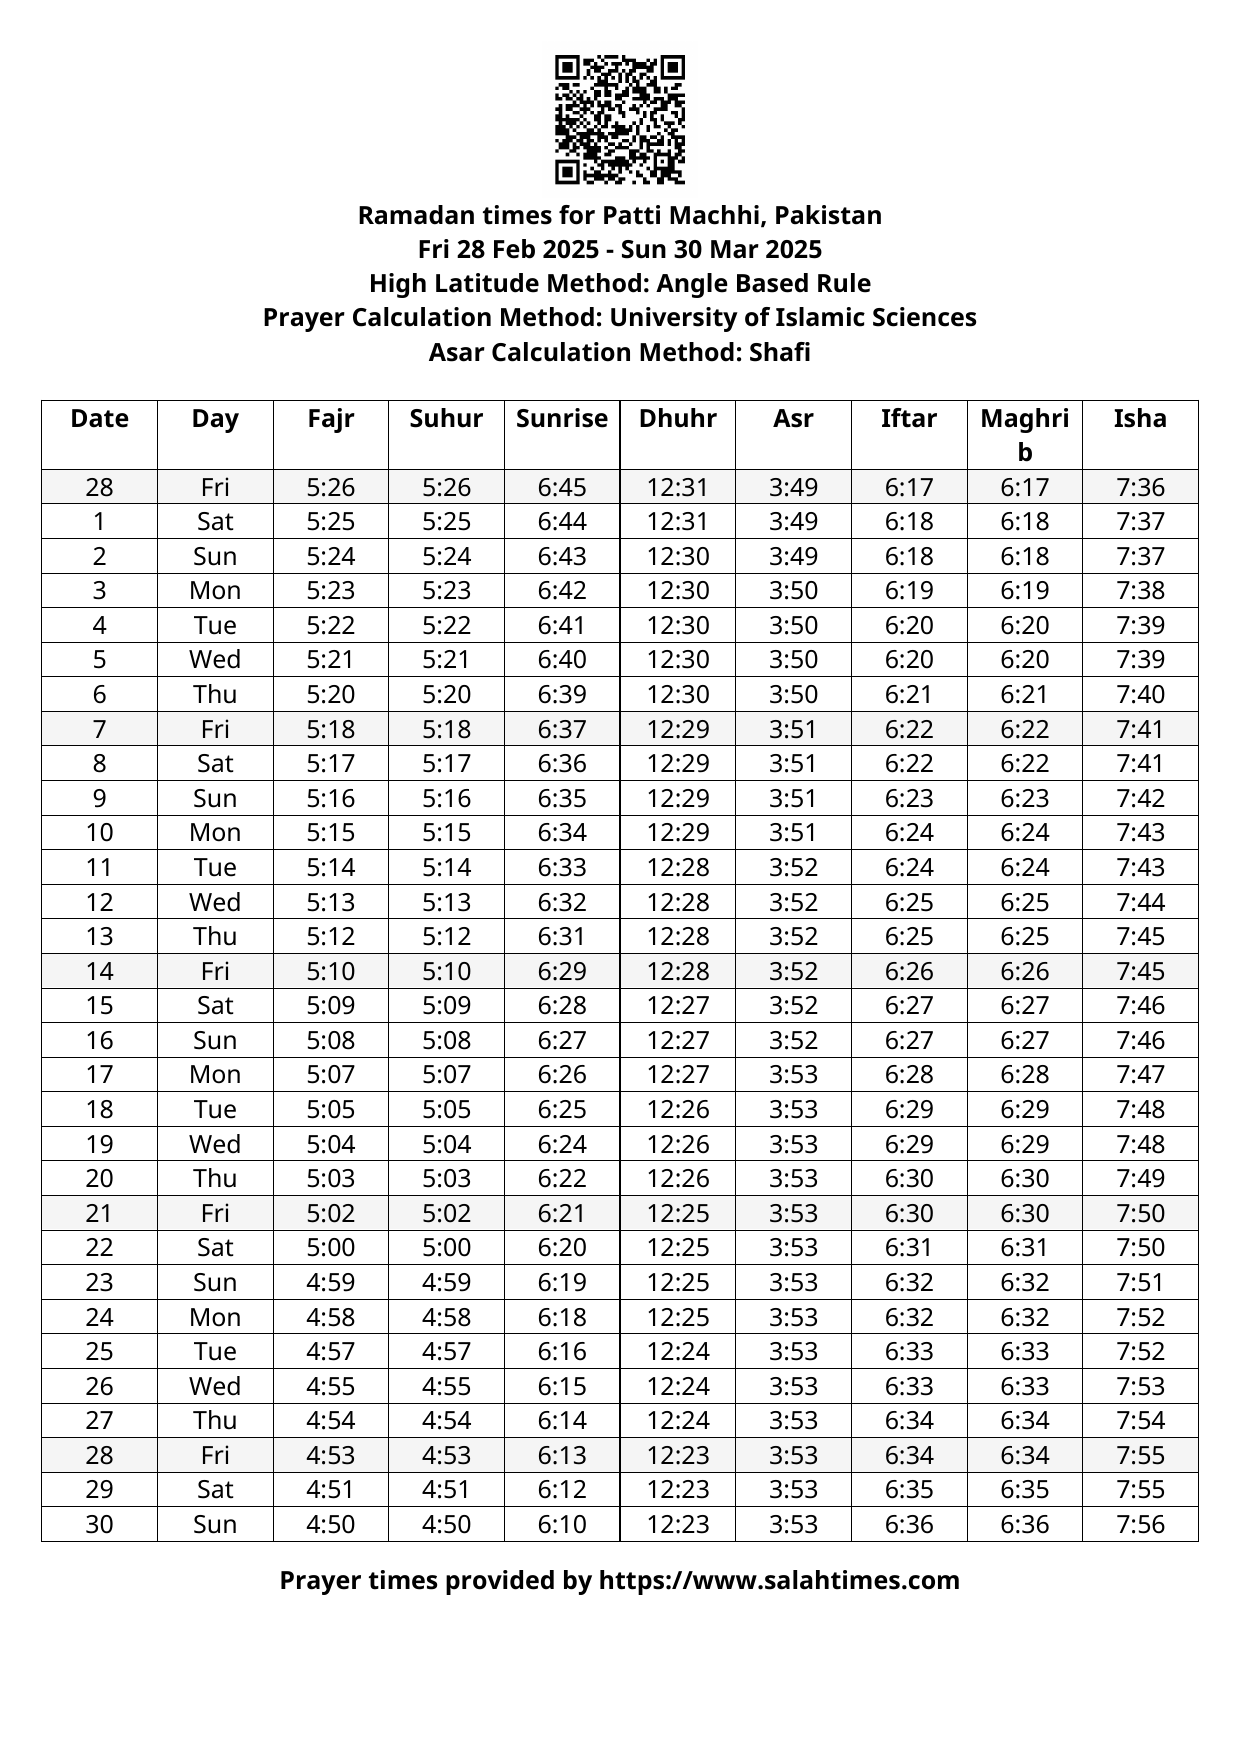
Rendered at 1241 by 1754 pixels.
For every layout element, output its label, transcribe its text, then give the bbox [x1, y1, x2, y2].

table_cell Tue [158, 1092, 273, 1126]
table_cell 6:17 [852, 470, 967, 503]
table_cell 6:19 [968, 574, 1082, 607]
table_cell 6:28 [968, 1058, 1082, 1091]
table_cell 21 [42, 1196, 157, 1229]
table_cell 4:59 [274, 1265, 388, 1299]
table_cell 7:45 [1083, 919, 1198, 953]
table_cell 6:32 [852, 1300, 967, 1333]
table_cell 10 [42, 816, 157, 849]
table_cell 6:23 [968, 781, 1082, 814]
table_cell 8 [42, 746, 157, 780]
table_cell 5:00 [389, 1231, 504, 1264]
table_cell 3:53 [736, 1507, 851, 1541]
table_cell 7:43 [1083, 850, 1198, 884]
table_cell 19 [42, 1127, 157, 1160]
table_cell 5:04 [274, 1127, 388, 1160]
table_header Isha [1083, 401, 1198, 469]
table_cell 6:18 [852, 539, 967, 572]
table_cell Thu [158, 1404, 273, 1437]
table_cell 12:30 [621, 677, 735, 711]
table_cell 6:14 [505, 1404, 619, 1437]
table_cell 12:28 [621, 885, 735, 918]
table_cell 4:51 [274, 1473, 388, 1506]
table_cell 3:53 [736, 1092, 851, 1126]
table_cell 12:26 [621, 1092, 735, 1126]
table_cell 6:26 [852, 954, 967, 987]
table_cell 6:30 [968, 1161, 1082, 1195]
table_cell 7:42 [1083, 781, 1198, 814]
table_cell 4:53 [389, 1438, 504, 1472]
table_cell 5:15 [274, 816, 388, 849]
table_cell Sat [158, 746, 273, 780]
table_cell 16 [42, 1023, 157, 1057]
table_cell 3:50 [736, 643, 851, 676]
table_cell 6:35 [505, 781, 619, 814]
table_cell 5:08 [274, 1023, 388, 1057]
table_cell Sun [158, 781, 273, 814]
table_cell 6:30 [852, 1161, 967, 1195]
table_cell 7:48 [1083, 1092, 1198, 1126]
table_cell Fri [158, 470, 273, 503]
table_cell 5:00 [274, 1231, 388, 1264]
table_cell 7:37 [1083, 539, 1198, 572]
table_cell 5:25 [389, 504, 504, 538]
table_cell 6:29 [968, 1127, 1082, 1160]
table_cell 12:23 [621, 1473, 735, 1506]
table_cell 6:28 [852, 1058, 967, 1091]
table_cell 3:53 [736, 1127, 851, 1160]
table_cell 6:35 [968, 1473, 1082, 1506]
table_cell 6:20 [852, 608, 967, 642]
table_cell 7:54 [1083, 1404, 1198, 1437]
table_cell 5:23 [389, 574, 504, 607]
table_cell 12:30 [621, 539, 735, 572]
table_cell 6:21 [505, 1196, 619, 1229]
table_cell 11 [42, 850, 157, 884]
table_cell 15 [42, 989, 157, 1022]
table_cell 7:55 [1083, 1473, 1198, 1506]
table_header Maghrib [968, 401, 1082, 469]
table_cell 6:12 [505, 1473, 619, 1506]
table_cell 6:33 [968, 1334, 1082, 1368]
table_cell 7:48 [1083, 1127, 1198, 1160]
table_cell 3:53 [736, 1334, 851, 1368]
table_cell 5:03 [274, 1161, 388, 1195]
table_cell 6:18 [968, 504, 1082, 538]
table_cell 6:36 [505, 746, 619, 780]
table_cell 5:18 [389, 712, 504, 745]
table_cell 6:32 [968, 1265, 1082, 1299]
table_cell Sat [158, 989, 273, 1022]
table_cell 5:25 [274, 504, 388, 538]
table_cell 3:53 [736, 1265, 851, 1299]
table_cell 4:58 [389, 1300, 504, 1333]
table_cell 6:29 [852, 1127, 967, 1160]
table_cell 7:40 [1083, 677, 1198, 711]
table_cell 6:21 [852, 677, 967, 711]
table_cell 3:53 [736, 1369, 851, 1402]
text Ramadan times for Patti Machhi, Pakistan [42, 198, 1198, 232]
table_cell 12:26 [621, 1127, 735, 1160]
table_cell 3:51 [736, 781, 851, 814]
table_cell 5:14 [389, 850, 504, 884]
table_cell 12:28 [621, 954, 735, 987]
table_cell 6:16 [505, 1334, 619, 1368]
table_cell 12:27 [621, 1058, 735, 1091]
table_cell 7:46 [1083, 989, 1198, 1022]
table_cell 6:34 [852, 1438, 967, 1472]
table_cell Wed [158, 643, 273, 676]
table_cell 6:25 [852, 919, 967, 953]
table_header Asr [736, 401, 851, 469]
table_cell Sun [158, 1507, 273, 1541]
table_cell 6:26 [968, 954, 1082, 987]
table_cell 4:53 [274, 1438, 388, 1472]
table_cell 4:57 [389, 1334, 504, 1368]
table_cell 6:18 [505, 1300, 619, 1333]
table_cell Wed [158, 1127, 273, 1160]
table_cell 5:16 [274, 781, 388, 814]
table_cell 3:51 [736, 816, 851, 849]
table_cell 3 [42, 574, 157, 607]
table_header Day [158, 401, 273, 469]
table_cell 6:22 [505, 1161, 619, 1195]
table_cell 5:05 [274, 1092, 388, 1126]
table_cell 4:51 [389, 1473, 504, 1506]
table_cell Wed [158, 885, 273, 918]
table_cell 4:59 [389, 1265, 504, 1299]
table_cell 7:55 [1083, 1438, 1198, 1472]
table_cell 6:10 [505, 1507, 619, 1541]
table_cell 17 [42, 1058, 157, 1091]
table_cell 30 [42, 1507, 157, 1541]
table_cell 3:49 [736, 539, 851, 572]
table_cell 5:17 [274, 746, 388, 780]
table_cell 7:47 [1083, 1058, 1198, 1091]
table_cell Fri [158, 712, 273, 745]
table_cell 6:29 [852, 1092, 967, 1126]
table_cell 3:53 [736, 1196, 851, 1229]
table_cell 7:44 [1083, 885, 1198, 918]
table_cell 7:49 [1083, 1161, 1198, 1195]
table_cell 6:20 [505, 1231, 619, 1264]
table_cell 7:51 [1083, 1265, 1198, 1299]
table_cell 6:20 [852, 643, 967, 676]
table_cell Fri [158, 954, 273, 987]
table_cell 6:24 [968, 850, 1082, 884]
table_cell 6:40 [505, 643, 619, 676]
table_cell 6:30 [968, 1196, 1082, 1229]
table_cell 7:52 [1083, 1334, 1198, 1368]
table_cell 6:31 [968, 1231, 1082, 1264]
table_cell 12:27 [621, 1023, 735, 1057]
table_cell 7:50 [1083, 1196, 1198, 1229]
table_cell 7:39 [1083, 643, 1198, 676]
table_cell 3:53 [736, 1438, 851, 1472]
table_cell 12:24 [621, 1404, 735, 1437]
table_cell 3:50 [736, 608, 851, 642]
table_cell 3:52 [736, 954, 851, 987]
table_cell 6:35 [852, 1473, 967, 1506]
table_cell 6:29 [505, 954, 619, 987]
table_cell 12:31 [621, 504, 735, 538]
table_cell 6:17 [968, 470, 1082, 503]
table_cell 5:21 [274, 643, 388, 676]
table_cell 5:07 [274, 1058, 388, 1091]
table_cell 7:41 [1083, 712, 1198, 745]
table_cell 6:44 [505, 504, 619, 538]
table_cell 23 [42, 1265, 157, 1299]
table_cell 5:13 [389, 885, 504, 918]
table_cell 6:24 [852, 850, 967, 884]
table_cell 12:23 [621, 1438, 735, 1472]
table_cell 24 [42, 1300, 157, 1333]
table_cell Sat [158, 504, 273, 538]
table_cell 6:24 [505, 1127, 619, 1160]
table_cell 4:55 [274, 1369, 388, 1402]
table_cell 6:34 [968, 1438, 1082, 1472]
table_cell 5:23 [274, 574, 388, 607]
table_cell 6:15 [505, 1369, 619, 1402]
table_cell 6:25 [505, 1092, 619, 1126]
table_cell 6:37 [505, 712, 619, 745]
table_header Iftar [852, 401, 967, 469]
table_cell Fri [158, 1196, 273, 1229]
table_cell 7:45 [1083, 954, 1198, 987]
table_cell Mon [158, 816, 273, 849]
table_cell 5:24 [389, 539, 504, 572]
table_cell 28 [42, 470, 157, 503]
table_cell 6:13 [505, 1438, 619, 1472]
table_cell 5:05 [389, 1092, 504, 1126]
table_cell 26 [42, 1369, 157, 1402]
table_cell 6:25 [968, 885, 1082, 918]
table_cell 12:28 [621, 850, 735, 884]
table_cell 6:27 [505, 1023, 619, 1057]
table_cell 6:19 [505, 1265, 619, 1299]
table_cell Sun [158, 539, 273, 572]
table_cell 12:24 [621, 1369, 735, 1402]
table_cell 5:16 [389, 781, 504, 814]
table_header Date [42, 401, 157, 469]
table_cell Sun [158, 1023, 273, 1057]
table_cell 13 [42, 919, 157, 953]
table_cell 12:23 [621, 1507, 735, 1541]
table_cell 5 [42, 643, 157, 676]
table_cell 3:53 [736, 1404, 851, 1437]
table_cell 6:32 [968, 1300, 1082, 1333]
table_cell 6:18 [968, 539, 1082, 572]
table_cell 7:56 [1083, 1507, 1198, 1541]
table_cell Tue [158, 608, 273, 642]
table_cell 12:25 [621, 1300, 735, 1333]
table_cell 29 [42, 1473, 157, 1506]
table_cell 3:53 [736, 1473, 851, 1506]
table_cell 6 [42, 677, 157, 711]
table_cell Wed [158, 1369, 273, 1402]
table_cell 5:04 [389, 1127, 504, 1160]
table_cell 6:28 [505, 989, 619, 1022]
table_cell 3:53 [736, 1231, 851, 1264]
table_cell 12:30 [621, 643, 735, 676]
table_cell 12:28 [621, 919, 735, 953]
table_cell 6:27 [852, 1023, 967, 1057]
table_cell 5:12 [274, 919, 388, 953]
table_cell 12:29 [621, 816, 735, 849]
table_cell 6:39 [505, 677, 619, 711]
table_cell 6:29 [968, 1092, 1082, 1126]
table_cell 6:27 [968, 989, 1082, 1022]
table_cell Thu [158, 677, 273, 711]
table_cell 5:10 [389, 954, 504, 987]
table_cell 12:25 [621, 1231, 735, 1264]
table_cell 3:51 [736, 746, 851, 780]
table_cell 6:27 [852, 989, 967, 1022]
text High Latitude Method: Angle Based Rule [42, 266, 1198, 300]
table_cell 4:57 [274, 1334, 388, 1368]
table_cell 6:30 [852, 1196, 967, 1229]
table_cell 6:32 [852, 1265, 967, 1299]
table_cell Mon [158, 1058, 273, 1091]
text Prayer times provided by https://www.salahtimes.com [42, 1563, 1198, 1597]
table_cell 12:25 [621, 1196, 735, 1229]
table_cell 5:26 [389, 470, 504, 503]
table_cell 5:14 [274, 850, 388, 884]
table_cell 6:34 [505, 816, 619, 849]
table_cell 3:51 [736, 712, 851, 745]
table_cell 5:20 [389, 677, 504, 711]
table_cell 12:27 [621, 989, 735, 1022]
table_cell 14 [42, 954, 157, 987]
table_cell 1 [42, 504, 157, 538]
table_cell 6:33 [852, 1334, 967, 1368]
table_cell 9 [42, 781, 157, 814]
table_cell 5:18 [274, 712, 388, 745]
table_cell 3:50 [736, 574, 851, 607]
table_cell 6:32 [505, 885, 619, 918]
table_cell 3:53 [736, 1300, 851, 1333]
table_cell 6:41 [505, 608, 619, 642]
table_cell 6:24 [852, 816, 967, 849]
table_cell 7:37 [1083, 504, 1198, 538]
table_cell 6:43 [505, 539, 619, 572]
table_cell 6:34 [968, 1404, 1082, 1437]
table_cell 3:49 [736, 504, 851, 538]
table_cell 6:31 [505, 919, 619, 953]
table_cell 7:38 [1083, 574, 1198, 607]
table_cell 4:50 [389, 1507, 504, 1541]
text Prayer Calculation Method: University of Islamic Sciences [42, 300, 1198, 334]
table_cell 7:36 [1083, 470, 1198, 503]
table_cell 5:13 [274, 885, 388, 918]
table_cell 3:52 [736, 885, 851, 918]
table_cell 5:09 [389, 989, 504, 1022]
table_cell 12:26 [621, 1161, 735, 1195]
table_cell 6:45 [505, 470, 619, 503]
table_cell 5:02 [389, 1196, 504, 1229]
table_cell 7:50 [1083, 1231, 1198, 1264]
table_cell 6:22 [968, 712, 1082, 745]
table_cell 5:10 [274, 954, 388, 987]
table_cell 5:22 [274, 608, 388, 642]
table_cell 6:22 [852, 712, 967, 745]
table_cell 7:46 [1083, 1023, 1198, 1057]
table_cell 12:30 [621, 574, 735, 607]
table_cell 12:24 [621, 1334, 735, 1368]
table_cell 7:43 [1083, 816, 1198, 849]
text Asar Calculation Method: Shafi [42, 334, 1198, 368]
table_cell 4 [42, 608, 157, 642]
table_cell 6:20 [968, 643, 1082, 676]
table_cell 6:25 [968, 919, 1082, 953]
table_cell 6:19 [852, 574, 967, 607]
table_cell 4:58 [274, 1300, 388, 1333]
table_cell 7:39 [1083, 608, 1198, 642]
table_cell 7:41 [1083, 746, 1198, 780]
table_cell 12:29 [621, 746, 735, 780]
table_header Fajr [274, 401, 388, 469]
table_cell 7 [42, 712, 157, 745]
table_header Suhur [389, 401, 504, 469]
table_cell Mon [158, 574, 273, 607]
table_cell 4:50 [274, 1507, 388, 1541]
table_cell 12:29 [621, 781, 735, 814]
table_cell 12:25 [621, 1265, 735, 1299]
picture [542, 41, 699, 198]
table_cell Mon [158, 1300, 273, 1333]
table_cell 5:07 [389, 1058, 504, 1091]
table_cell 5:20 [274, 677, 388, 711]
table_cell 7:52 [1083, 1300, 1198, 1333]
table_cell Thu [158, 919, 273, 953]
table_cell 5:09 [274, 989, 388, 1022]
table_cell 3:52 [736, 850, 851, 884]
table_cell 6:36 [968, 1507, 1082, 1541]
table_cell Sun [158, 1265, 273, 1299]
table_cell 5:02 [274, 1196, 388, 1229]
table_cell Thu [158, 1161, 273, 1195]
table_cell 27 [42, 1404, 157, 1437]
table_cell 3:52 [736, 1023, 851, 1057]
table_cell 5:22 [389, 608, 504, 642]
table_cell 12:30 [621, 608, 735, 642]
table_cell 25 [42, 1334, 157, 1368]
table_cell 3:53 [736, 1058, 851, 1091]
table_cell 12:31 [621, 470, 735, 503]
text Fri 28 Feb 2025 - Sun 30 Mar 2025 [42, 232, 1198, 266]
table_cell 4:54 [274, 1404, 388, 1437]
table_cell 6:33 [968, 1369, 1082, 1402]
table_cell Tue [158, 1334, 273, 1368]
table_cell 6:24 [968, 816, 1082, 849]
table_cell 6:36 [852, 1507, 967, 1541]
table_cell Sat [158, 1231, 273, 1264]
table_cell 18 [42, 1092, 157, 1126]
table_cell 5:26 [274, 470, 388, 503]
table_cell 20 [42, 1161, 157, 1195]
table_cell 6:18 [852, 504, 967, 538]
table_cell 12 [42, 885, 157, 918]
table_cell 4:54 [389, 1404, 504, 1437]
table_cell 6:23 [852, 781, 967, 814]
table_cell 4:55 [389, 1369, 504, 1402]
table_cell 3:52 [736, 919, 851, 953]
table_cell 6:22 [968, 746, 1082, 780]
table_cell 12:29 [621, 712, 735, 745]
table_cell 6:20 [968, 608, 1082, 642]
table_cell 6:22 [852, 746, 967, 780]
table_cell 5:12 [389, 919, 504, 953]
table_cell 6:25 [852, 885, 967, 918]
table_cell 6:26 [505, 1058, 619, 1091]
table_header Dhuhr [621, 401, 735, 469]
table_cell 22 [42, 1231, 157, 1264]
table_cell 6:27 [968, 1023, 1082, 1057]
table_cell 6:31 [852, 1231, 967, 1264]
table_cell Sat [158, 1473, 273, 1506]
table_cell 3:52 [736, 989, 851, 1022]
table_cell 5:08 [389, 1023, 504, 1057]
table_cell 3:53 [736, 1161, 851, 1195]
table_cell 5:17 [389, 746, 504, 780]
table_cell 28 [42, 1438, 157, 1472]
table_cell 6:33 [852, 1369, 967, 1402]
table_cell 5:24 [274, 539, 388, 572]
table_cell 2 [42, 539, 157, 572]
table_cell 3:50 [736, 677, 851, 711]
table_cell 3:49 [736, 470, 851, 503]
table_cell 5:21 [389, 643, 504, 676]
table_header Sunrise [505, 401, 619, 469]
table_cell 6:33 [505, 850, 619, 884]
table_cell Fri [158, 1438, 273, 1472]
table_cell 7:53 [1083, 1369, 1198, 1402]
table_cell 6:42 [505, 574, 619, 607]
table_cell Tue [158, 850, 273, 884]
table_cell 5:15 [389, 816, 504, 849]
table_cell 6:21 [968, 677, 1082, 711]
table_cell 5:03 [389, 1161, 504, 1195]
table_cell 6:34 [852, 1404, 967, 1437]
